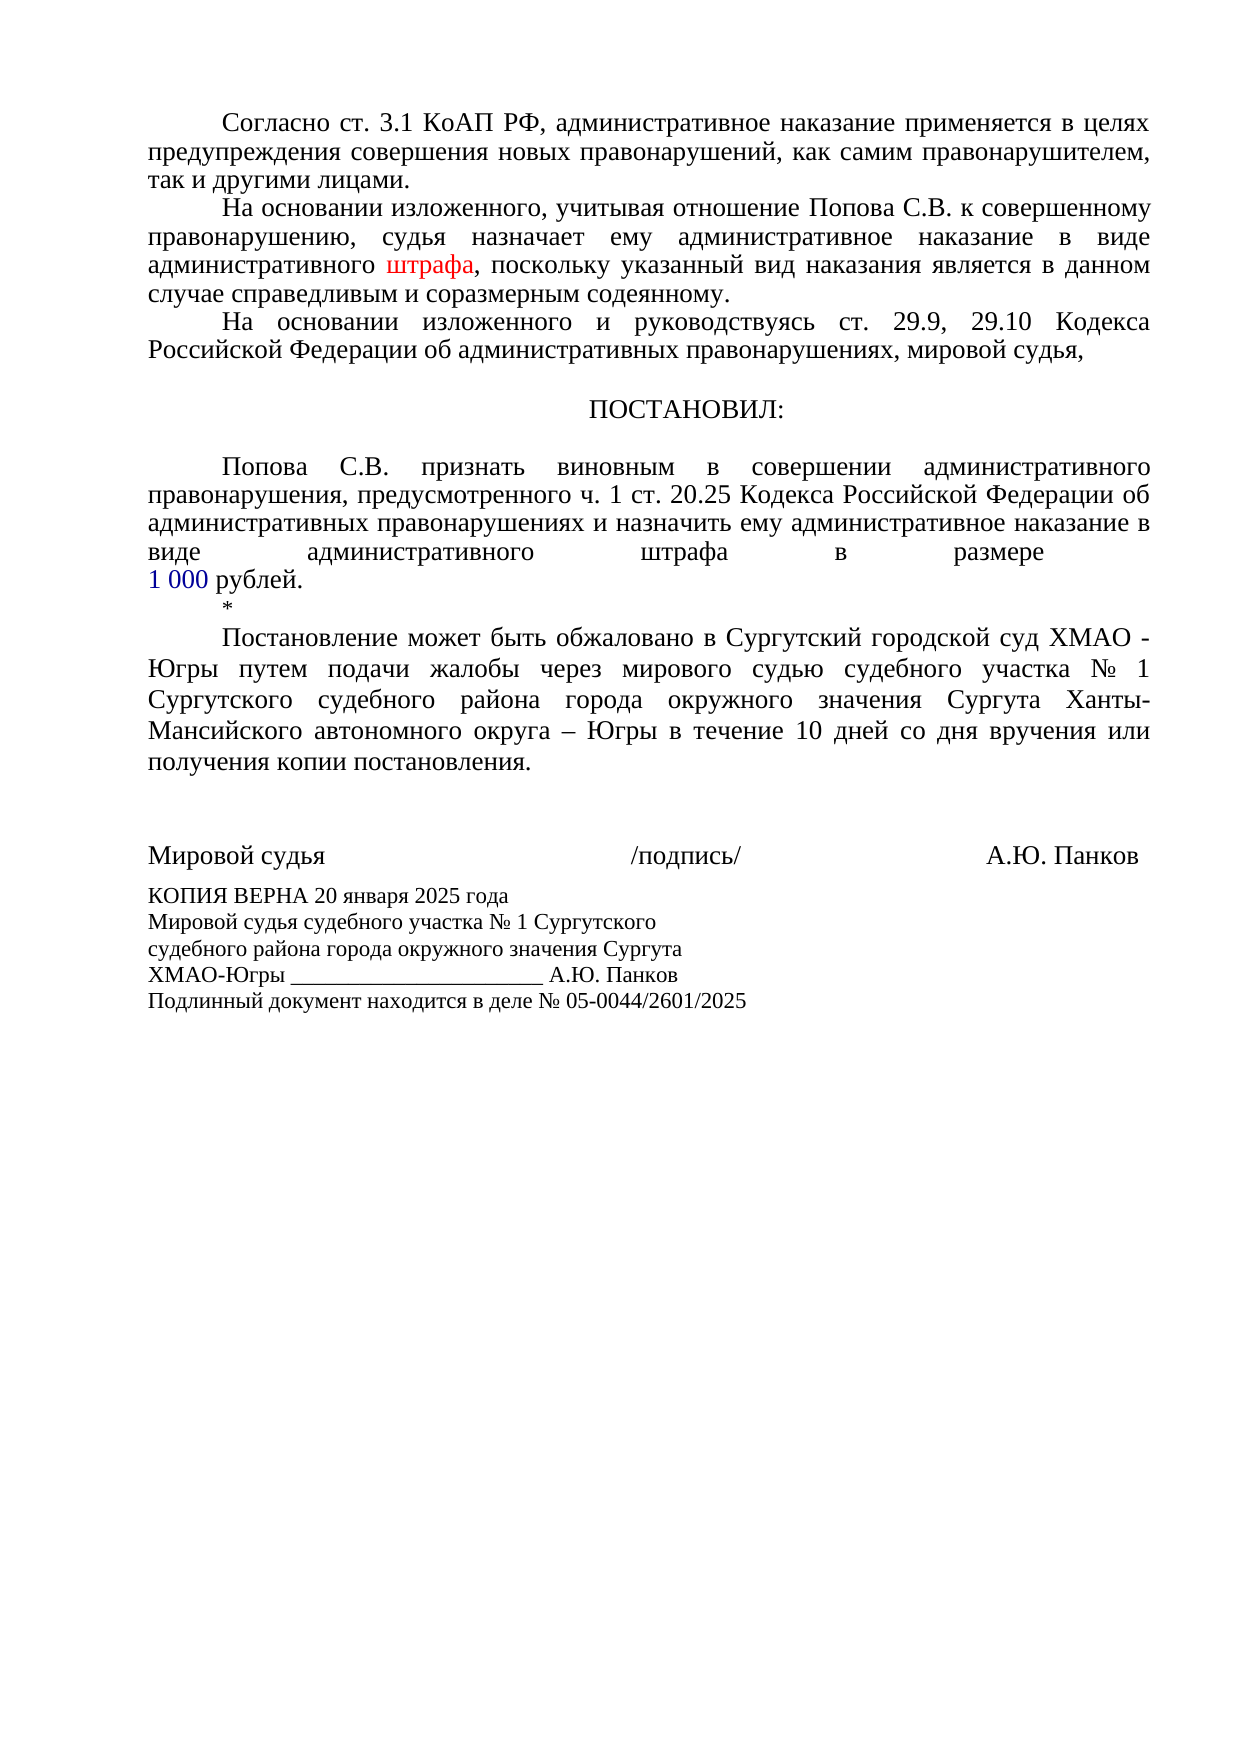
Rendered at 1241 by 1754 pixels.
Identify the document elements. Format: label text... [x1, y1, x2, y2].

text судебного района города окружного значения Сургута [148, 935, 1152, 961]
text На основании изложенного, учитывая отношение Попова С.В. к совершенному правонарушению, судья назначает ему административное наказание в виде административного штрафа, поскольку указанный вид наказания является в данном случае справедливым и соразмерным содеянному. [148, 194, 1152, 308]
text ХМАО-Югры ______________________ А.Ю. Панков [148, 961, 1152, 987]
text Согласно ст. 3.1 КоАП РФ, административное наказание применяется в целях предупреждения совершения новых правонарушений, как самим правонарушителем, так и другими лицами. [148, 109, 1152, 194]
text Мировой судья /подпись/ А.Ю. Панков [148, 839, 1152, 870]
text Постановление может быть обжаловано в Сургутский городской суд ХМАО - Югры путем подачи жалобы через мирового судью судебного участка № 1 Сургутского судебного района города окружного значения Сургута Ханты-Мансийского автономного округа – Югры в течение 10 дней со дня вручения или получения копии постановления. [148, 621, 1152, 777]
text Подлинный документ находится в деле № 05-0044/2601/2025 [148, 987, 1152, 1014]
text Мировой судья судебного участка № 1 Сургутского [148, 908, 1152, 935]
text КОПИЯ ВЕРНА 20 января 2025 года [148, 882, 1152, 908]
text На основании изложенного и руководствуясь ст. 29.9, 29.10 Кодекса Российской Федерации об административных правонарушениях, мировой судья, [148, 308, 1152, 365]
text * [148, 594, 1152, 621]
text ПОСТАНОВИЛ: [148, 396, 1152, 424]
text Попова С.В. признать виновным в совершении административного правонарушения, предусмотренного ч. 1 ст. 20.25 Кодекса Российской Федерации об административных правонарушениях и назначить ему административное наказание в виде административного штрафа в размере 1 000 рублей. [148, 452, 1152, 594]
